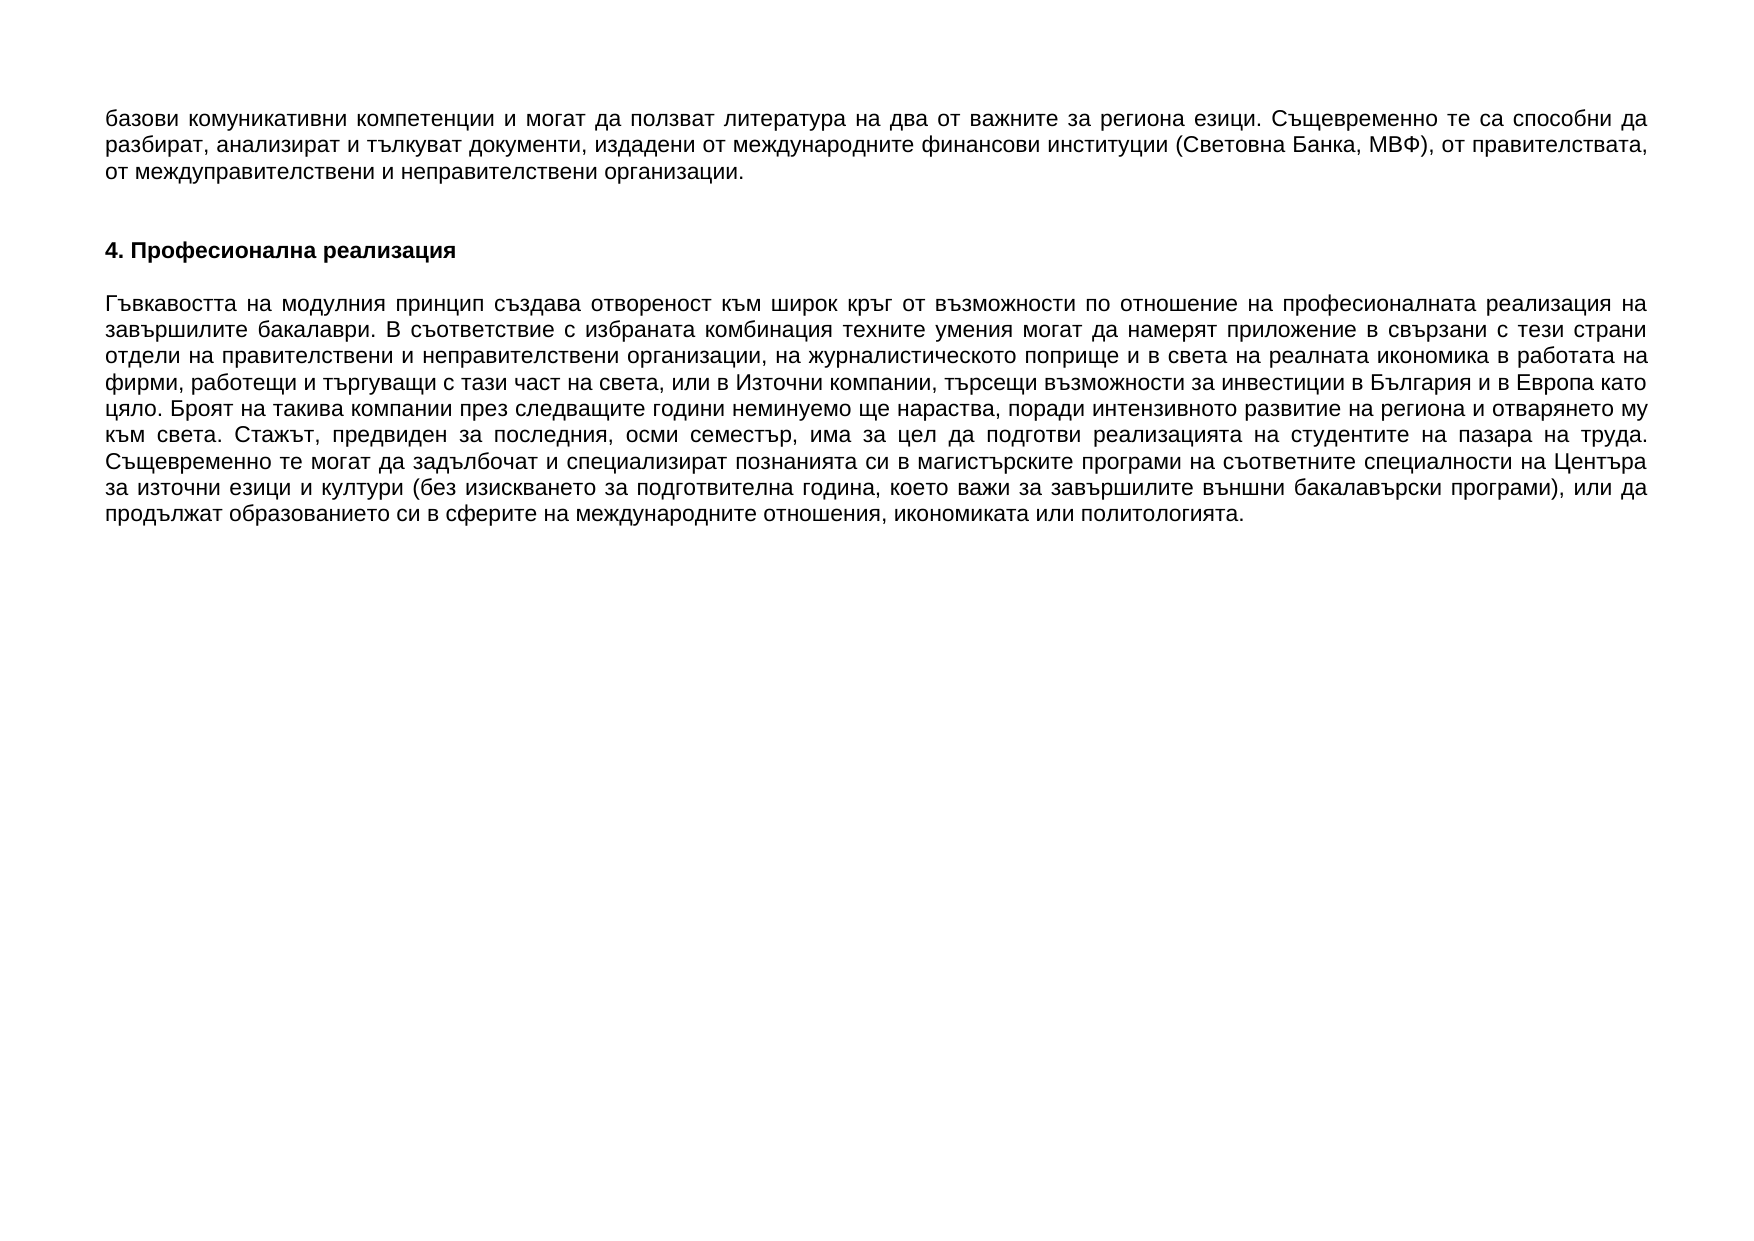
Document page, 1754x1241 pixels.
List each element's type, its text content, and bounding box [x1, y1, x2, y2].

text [105, 105, 1649, 184]
text Гъвкавостта на модулния принцип създава отвореност към широк кръг от възможности по отношение на професионалната реализация на завършилите бакалаври. В съответствие с избраната комбинация техните умения могат да намерят приложение в свързани с тези страни отдели на правителствени и неправителствени организации, на журналистическото поприще и в света на реалната икономика в работата на фирми, работещи и търгуващи с тази част на света, или в Източни компании, търсещи възможности за инвестиции в България и в Европа като цяло. Броят на такива компании през следващите години неминуемо ще нараства, поради интензивното развитие на региона и отварянето му към света. Стажът, предвиден за последния, осми семестър, има за цел да подготви реализацията на студентите на пазара на труда. Същевременно те могат да задълбочат и специализират познанията си в магистърските програми на съответните специалности на Центъра за източни езици и култури (без изискването за подготвителна година, което важи за завършилите външни бакалавърски програми), или да продължат образованието си в сферите на международните отношения, икономиката или политологията. [105, 289, 1649, 527]
text 4. Професионална реализация [105, 237, 1649, 263]
